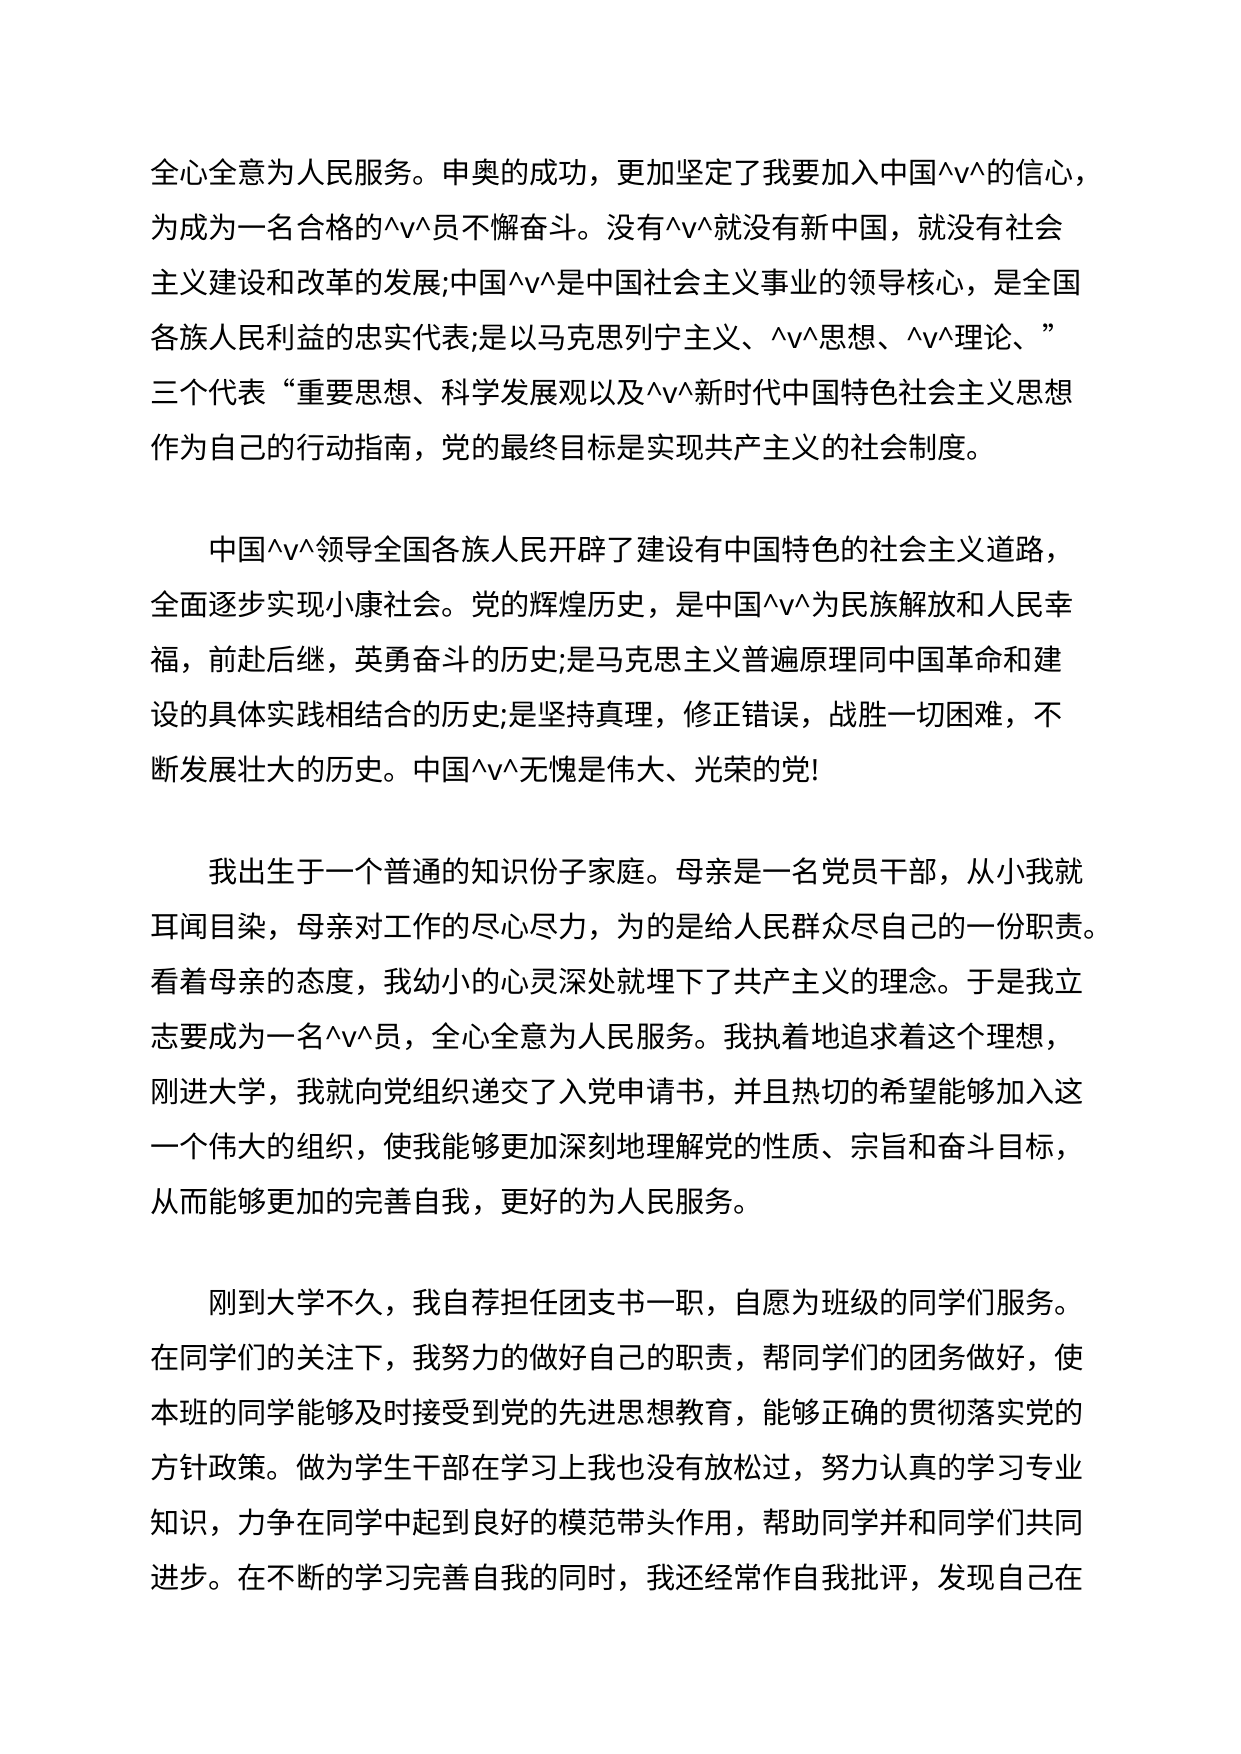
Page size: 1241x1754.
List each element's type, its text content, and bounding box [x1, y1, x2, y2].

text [150, 150, 1090, 467]
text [150, 1280, 1090, 1597]
text 中国^v^领导全国各族人民开辟了建设有中国特色的社会主义道路，全面逐步实现小康社会。党的辉煌历史，是中国^v^为民族解放和人民幸福，前赴后继，英勇奋斗的历史;是马克思主义普遍原理同中国革命和建设的具体实践相结合的历史;是坚持真理，修正错误，战胜一切困难，不断发展壮大的历史。中国^v^无愧是伟大、光荣的党! [150, 527, 1090, 789]
text 我出生于一个普通的知识份子家庭。母亲是一名党员干部，从小我就耳闻目染，母亲对工作的尽心尽力，为的是给人民群众尽自己的一份职责。看着母亲的态度，我幼小的心灵深处就埋下了共产主义的理念。于是我立志要成为一名^v^员，全心全意为人民服务。我执着地追求着这个理想，刚进大学，我就向党组织递交了入党申请书，并且热切的希望能够加入这一个伟大的组织，使我能够更加深刻地理解党的性质、宗旨和奋斗目标，从而能够更加的完善自我，更好的为人民服务。 [150, 849, 1090, 1221]
